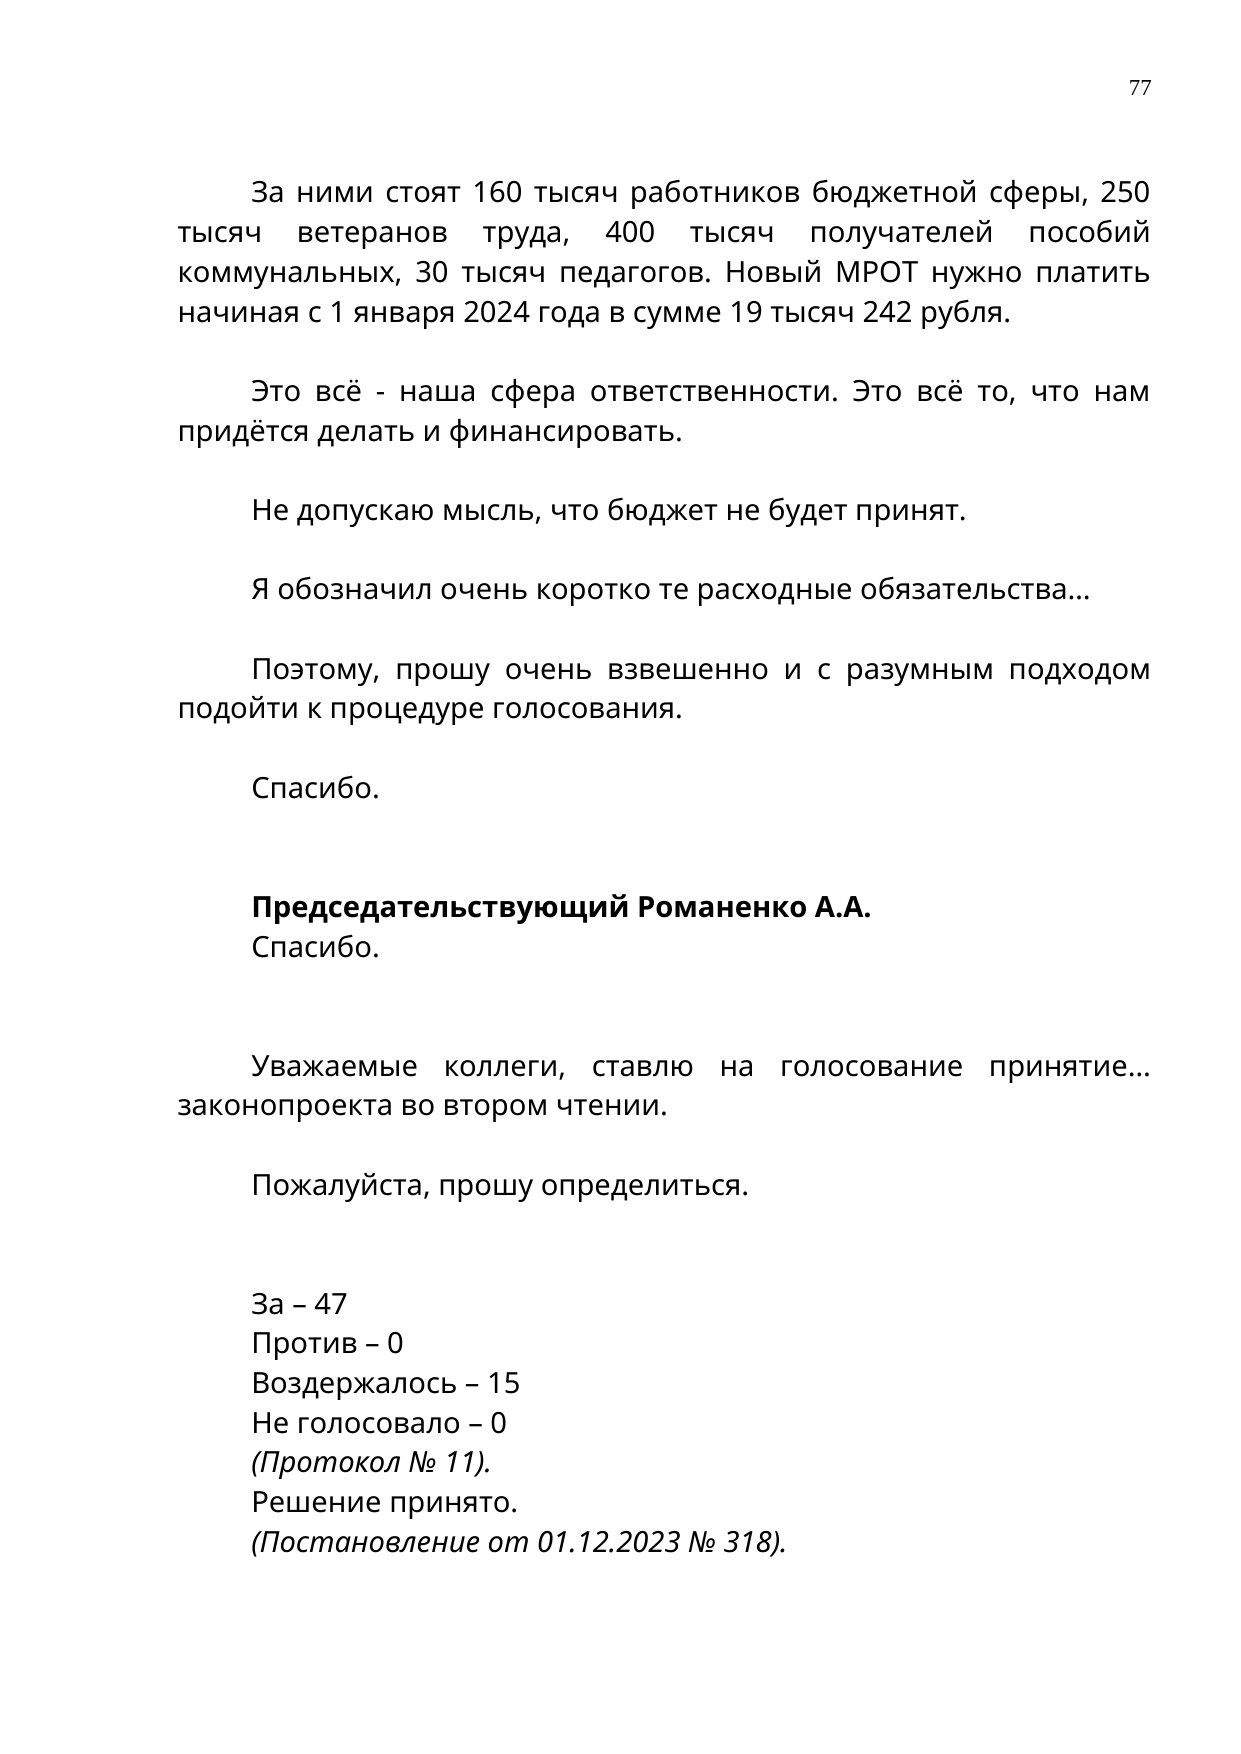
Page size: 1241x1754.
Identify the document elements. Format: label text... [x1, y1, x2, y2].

text Спасибо. [177, 767, 1152, 807]
text Это всё - наша сфера ответственности. Это всё то, что нам придётся делать и финансировать. [177, 370, 1152, 449]
text Уважаемые коллеги, ставлю на голосование принятие… законопроекта во втором чтении. [177, 1045, 1152, 1124]
text Воздержалось – 15 [177, 1362, 1152, 1402]
text Спасибо. [177, 926, 1152, 966]
text Председательствующий Романенко А.А. [177, 886, 1152, 926]
text (Протокол № 11). [177, 1442, 1152, 1481]
text За ними стоят 160 тысяч работников бюджетной сферы, 250 тысяч ветеранов труда, 400 тысяч получателей пособий коммунальных, 30 тысяч педагогов. Новый МРОТ нужно платить начиная с 1 января 2024 года в сумме 19 тысяч 242 рубля. [177, 172, 1152, 331]
text (Постановление от 01.12.2023 № 318). [177, 1521, 1152, 1561]
text За – 47 [177, 1283, 1152, 1323]
text Я обозначил очень коротко те расходные обязательства… [177, 569, 1152, 608]
text Поэтому, прошу очень взвешенно и с разумным подходом подойти к процедуре голосования. [177, 648, 1152, 727]
text Не допускаю мысль, что бюджет не будет принят. [177, 489, 1152, 529]
text Не голосовало – 0 [177, 1402, 1152, 1442]
text Пожалуйста, прошу определиться. [177, 1164, 1152, 1204]
text Против – 0 [177, 1323, 1152, 1362]
text Решение принято. [177, 1481, 1152, 1521]
